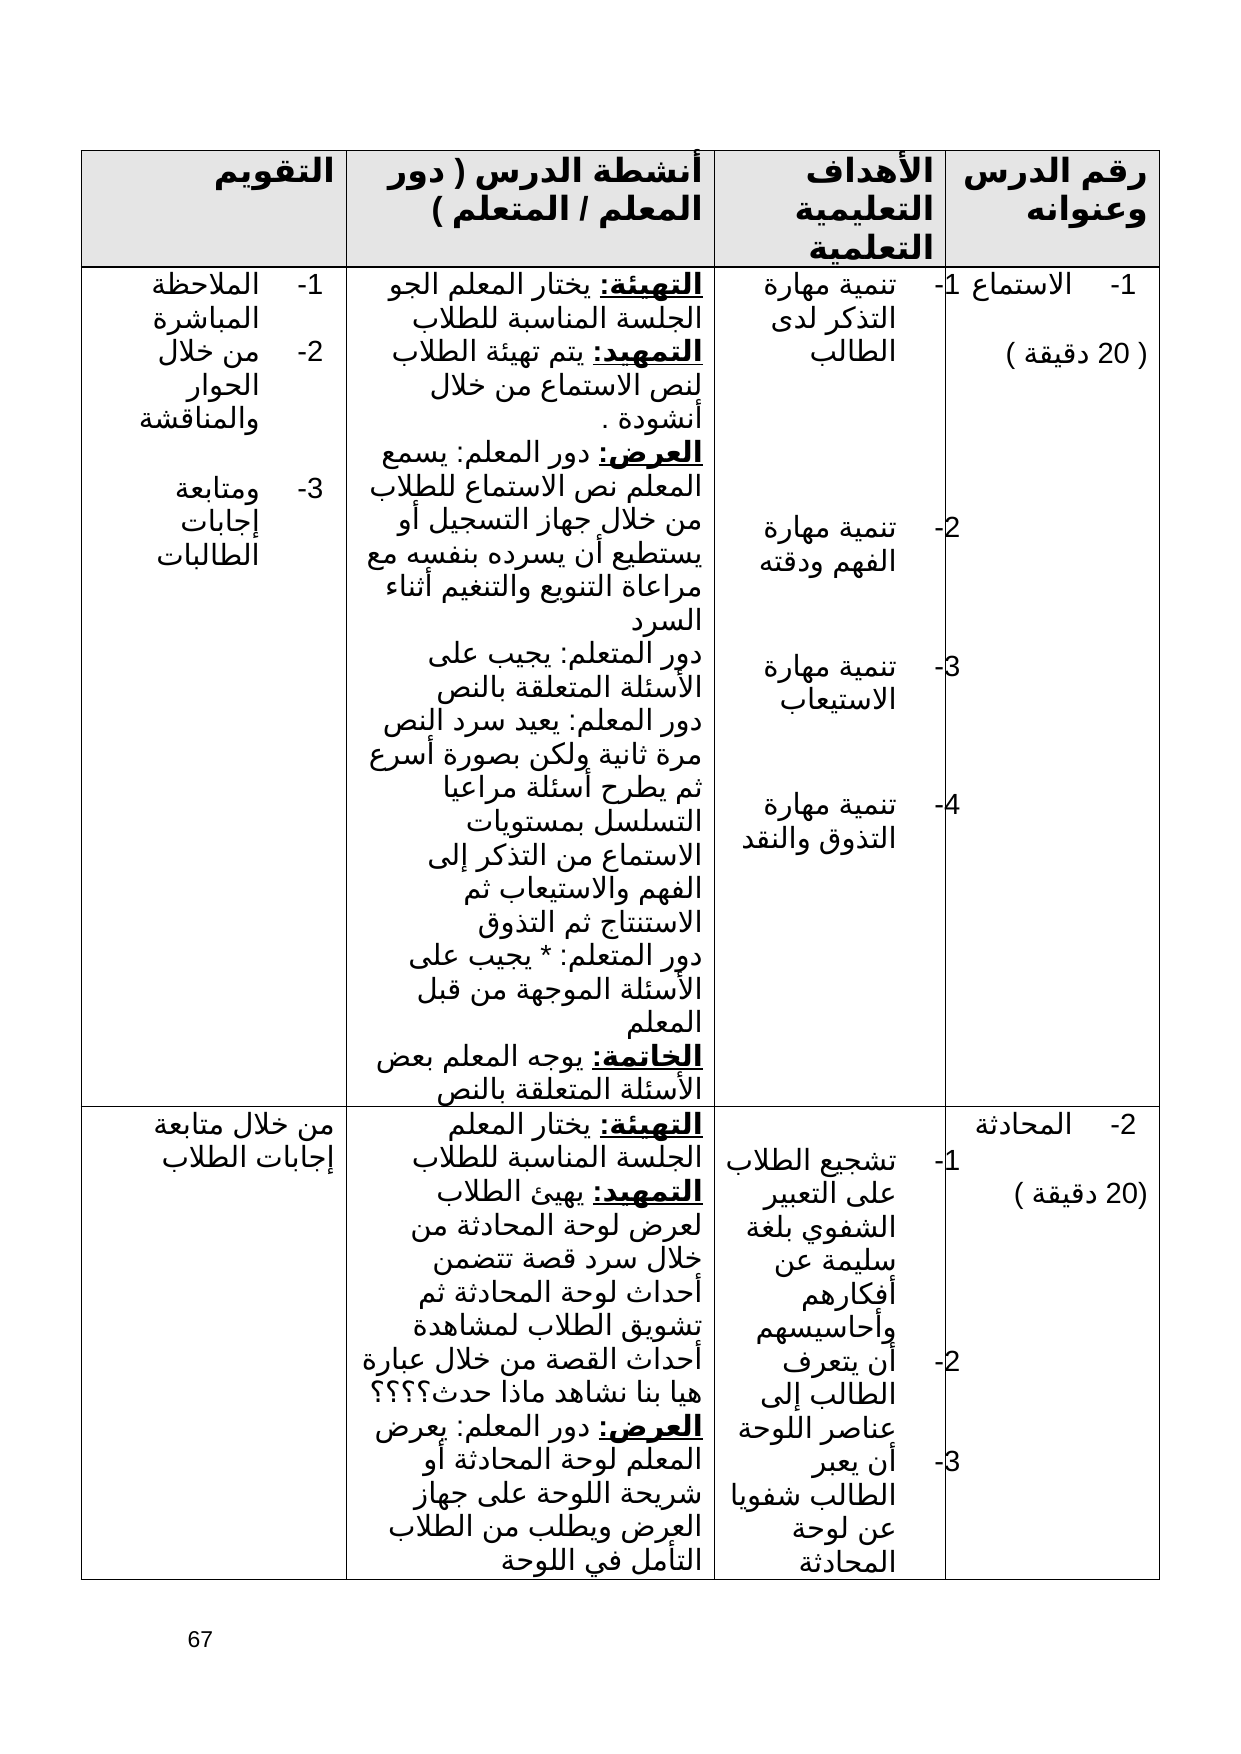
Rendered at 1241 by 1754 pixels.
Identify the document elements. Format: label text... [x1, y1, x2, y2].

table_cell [347, 1107, 714, 1579]
table_cell التقويم [82, 151, 346, 266]
table_cell الأهداف التعليمية التعلمية [715, 151, 945, 266]
table_cell الملاحظة المباشرة من خلال الحوار والمناقشة ومتابعة إجابات الطالبات [82, 268, 346, 1106]
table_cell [82, 1107, 346, 1579]
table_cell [946, 1107, 1159, 1579]
table_cell التهيئة: يختار المعلم الجو الجلسة المناسبة للطلاب التمهيد: يتم تهيئة الطلاب لنص الاستماع من خلال أنشودة . العرض: دور المعلم: يسمع المعلم نص الاستماع للطلاب من خلال جهاز التسجيل أو يستطيع أن يسرده بنفسه مع مراعاة التنويع والتنغيم أثناء السرد دور المتعلم: يجيب على الأسئلة المتعلقة بالنص دور المعلم: يعيد سرد النص مرة ثانية ولكن بصورة أسرع ثم يطرح أسئلة مراعيا التسلسل بمستويات الاستماع من التذكر إلى الفهم والاستيعاب ثم الاستنتاج ثم التذوق دور المتعلم: * يجيب على الأسئلة الموجهة من قبل المعلم الخاتمة: يوجه المعلم بعض الأسئلة المتعلقة بالنص [347, 268, 714, 1106]
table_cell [715, 1107, 945, 1579]
table_cell الاستماع ( 20 دقيقة ) [946, 268, 1159, 1106]
table_cell أنشطة الدرس ( دور المعلم / المتعلم ) [347, 151, 714, 266]
table_cell تنمية مهارة التذكر لدى الطالب تنمية مهارة الفهم ودقته تنمية مهارة الاستيعاب تنمية مهارة التذوق والنقد [715, 268, 945, 1106]
table_cell رقم الدرس وعنوانه [946, 151, 1159, 266]
